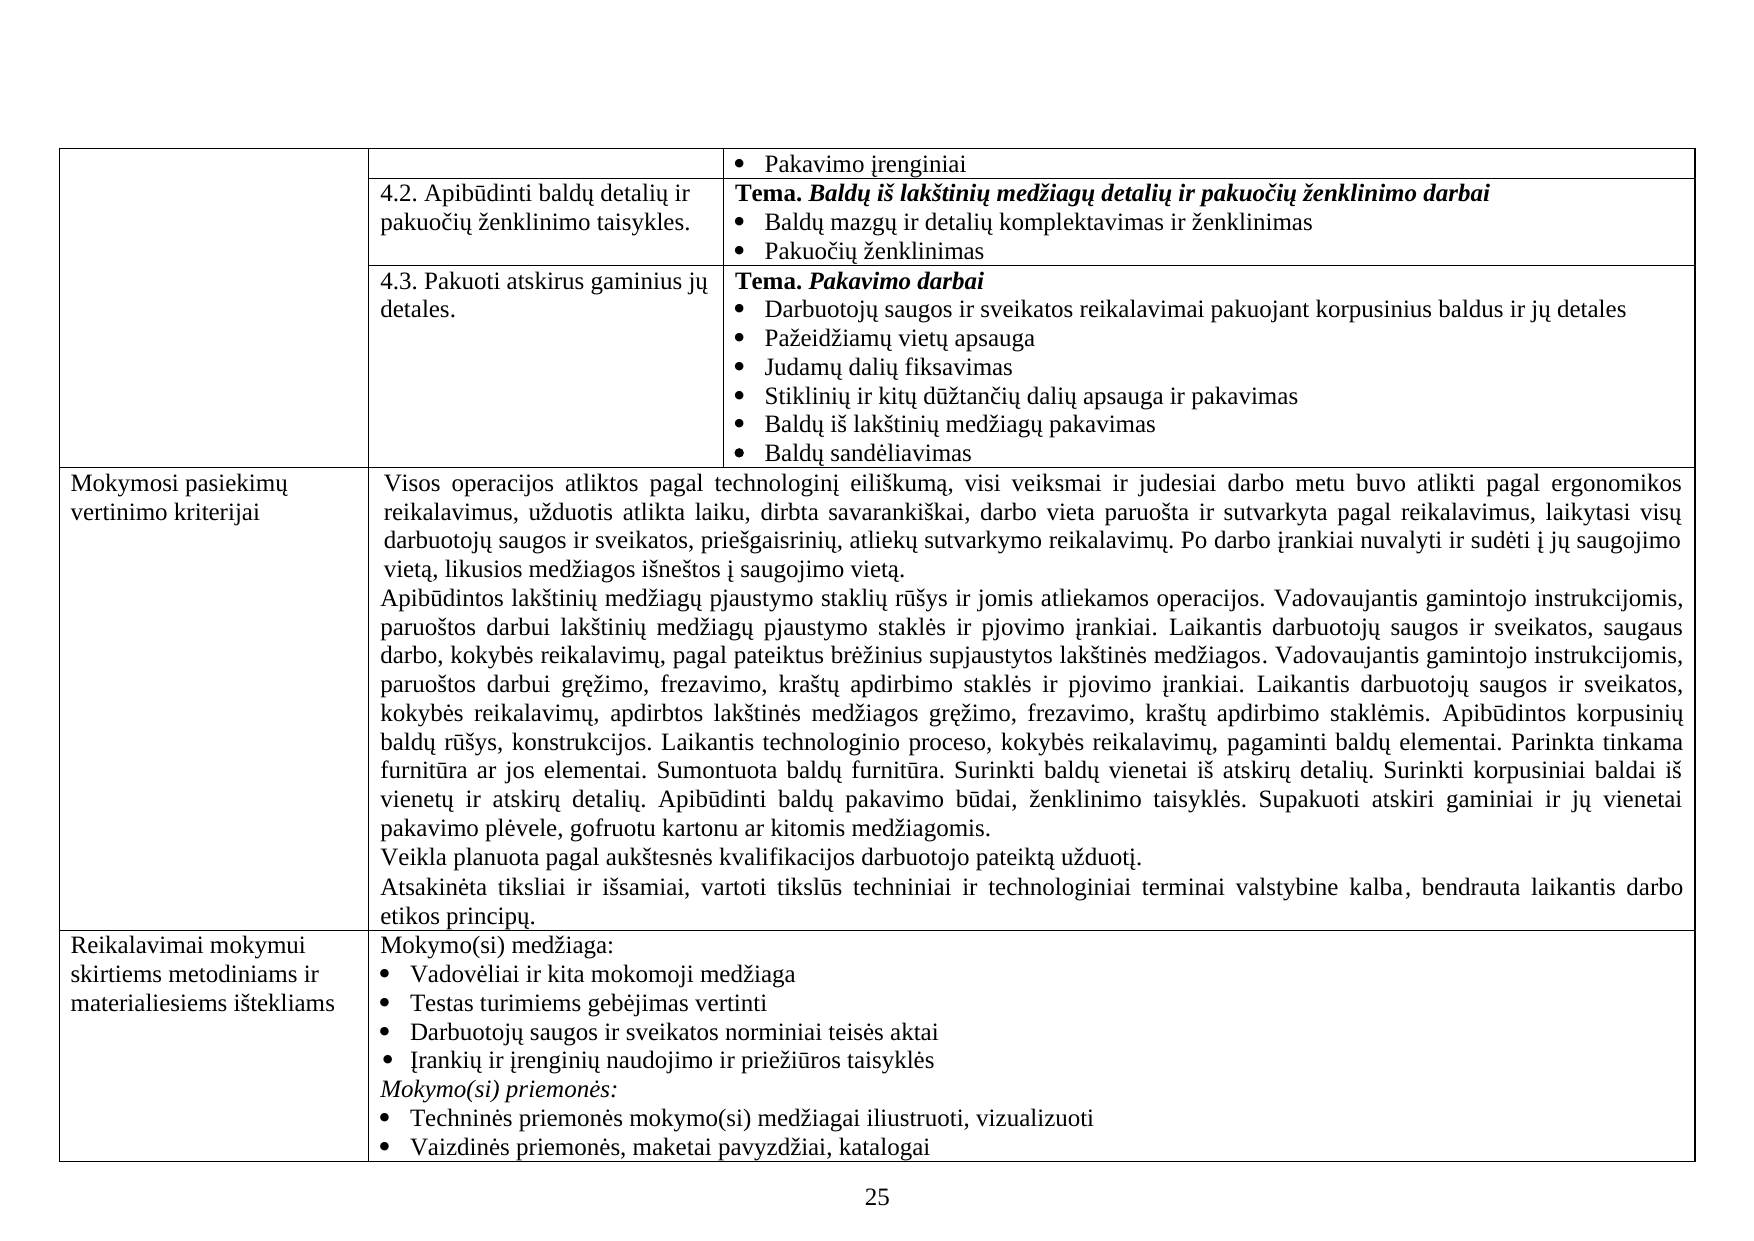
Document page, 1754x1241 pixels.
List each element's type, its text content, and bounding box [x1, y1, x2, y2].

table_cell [724, 149, 1694, 177]
table_cell Tema. Pakavimo darbai Darbuotojų saugos ir sveikatos reikalavimai pakuojant korpusinius baldus ir jų detales Pažeidžiamų vietų apsauga Judamų dalių fiksavimas Stiklinių ir kitų dūžtančių dalių apsauga ir pakavimas Baldų iš lakštinių medžiagų pakavimas Baldų sandėliavimas [724, 266, 1694, 467]
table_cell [369, 931, 1694, 1161]
table_cell Visos operacijos atliktos pagal technologinį eiliškumą, visi veiksmai ir judesiai darbo metu buvo atlikti pagal ergonomikos reikalavimus, užduotis atlikta laiku, dirbta savarankiškai, darbo vieta paruošta ir sutvarkyta pagal reikalavimus, laikytasi visų darbuotojų saugos ir sveikatos, priešgaisrinių, atliekų sutvarkymo reikalavimų. Po darbo įrankiai nuvalyti ir sudėti į jų saugojimo vietą, likusios medžiagos išneštos į saugojimo vietą. Apibūdintos lakštinių medžiagų pjaustymo staklių rūšys ir jomis atliekamos operacijos. Vadovaujantis gamintojo instrukcijomis, paruoštos darbui lakštinių medžiagų pjaustymo staklės ir pjovimo įrankiai. Laikantis darbuotojų saugos ir sveikatos, saugaus darbo, kokybės reikalavimų, pagal pateiktus brėžinius supjaustytos lakštinės medžiagos. Vadovaujantis gamintojo instrukcijomis, paruoštos darbui gręžimo, frezavimo, kraštų apdirbimo staklės ir pjovimo įrankiai. Laikantis darbuotojų saugos ir sveikatos, kokybės reikalavimų, apdirbtos lakštinės medžiagos gręžimo, frezavimo, kraštų apdirbimo staklėmis. Apibūdintos korpusinių baldų rūšys, konstrukcijos. Laikantis technologinio proceso, kokybės reikalavimų, pagaminti baldų elementai. Parinkta tinkama furnitūra ar jos elementai. Sumontuota baldų furnitūra. Surinkti baldų vienetai iš atskirų detalių. Surinkti korpusiniai baldai iš vienetų ir atskirų detalių. Apibūdinti baldų pakavimo būdai, ženklinimo taisyklės. Supakuoti atskiri gaminiai ir jų vienetai pakavimo plėvele, gofruotu kartonu ar kitomis medžiagomis. Veikla planuota pagal aukštesnės kvalifikacijos darbuotojo pateiktą užduotį. Atsakinėta tiksliai ir išsamiai, vartoti tikslūs techniniai ir technologiniai terminai valstybine kalba, bendrauta laikantis darbo etikos principų. [369, 468, 1694, 929]
table_cell Tema. Baldų iš lakštinių medžiagų detalių ir pakuočių ženklinimo darbai Baldų mazgų ir detalių komplektavimas ir ženklinimas Pakuočių ženklinimas [724, 179, 1694, 265]
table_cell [60, 149, 368, 467]
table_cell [369, 149, 723, 177]
table_cell 4.3. Pakuoti atskirus gaminius jų detales. [369, 266, 723, 467]
table_cell Mokymosi pasiekimų vertinimo kriterijai [60, 468, 368, 929]
table_cell 4.2. Apibūdinti baldų detalių ir pakuočių ženklinimo taisykles. [369, 179, 723, 265]
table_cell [60, 931, 368, 1161]
